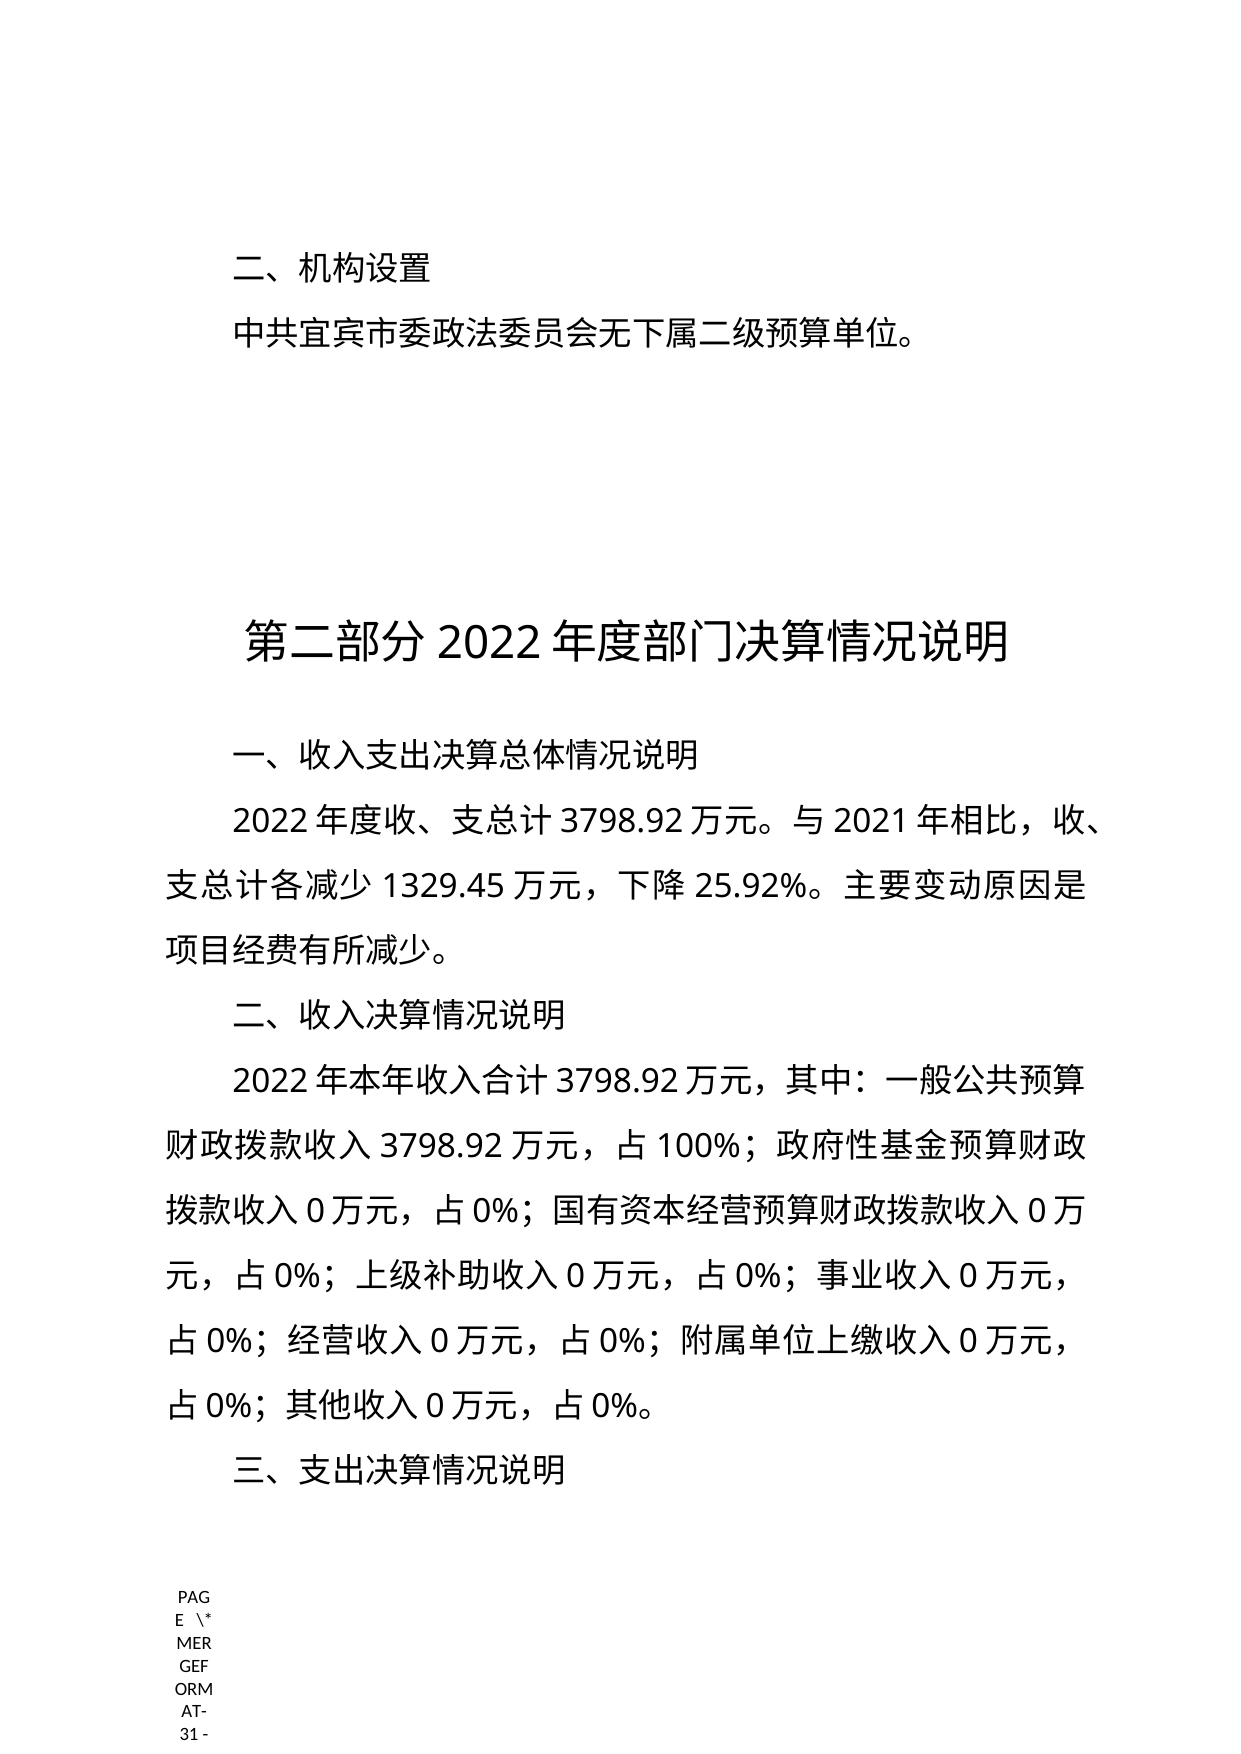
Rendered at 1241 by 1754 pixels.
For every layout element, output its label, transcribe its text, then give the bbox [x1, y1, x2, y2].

list 一、收入支出决算总体情况说明 [165, 720, 1087, 785]
text 二、机构设置 [165, 233, 1087, 298]
text 2022年本年收入合计3798.92万元，其中：一般公共预算财政拨款收入3798.92万元，占100%；政府性基金预算财政拨款收入0万元，占0%；国有资本经营预算财政拨款收入0万元，占0%；上级补助收入0万元，占0%；事业收入0万元，占0%；经营收入0万元，占0%；附属单位上缴收入0万元，占0%；其他收入0万元，占0%。 [165, 1045, 1087, 1435]
list 三、支出决算情况说明 [165, 1435, 1087, 1500]
list 二、收入决算情况说明 [165, 980, 1087, 1045]
text 中共宜宾市委政法委员会无下属二级预算单位。 [165, 298, 1087, 363]
text 第二部分 2022年度部门决算情况说明 [165, 590, 1087, 688]
text 2022年度收、支总计3798.92万元。与2021年相比，收、支总计各减少1329.45万元，下降25.92%。主要变动原因是项目经费有所减少。 [165, 785, 1087, 980]
